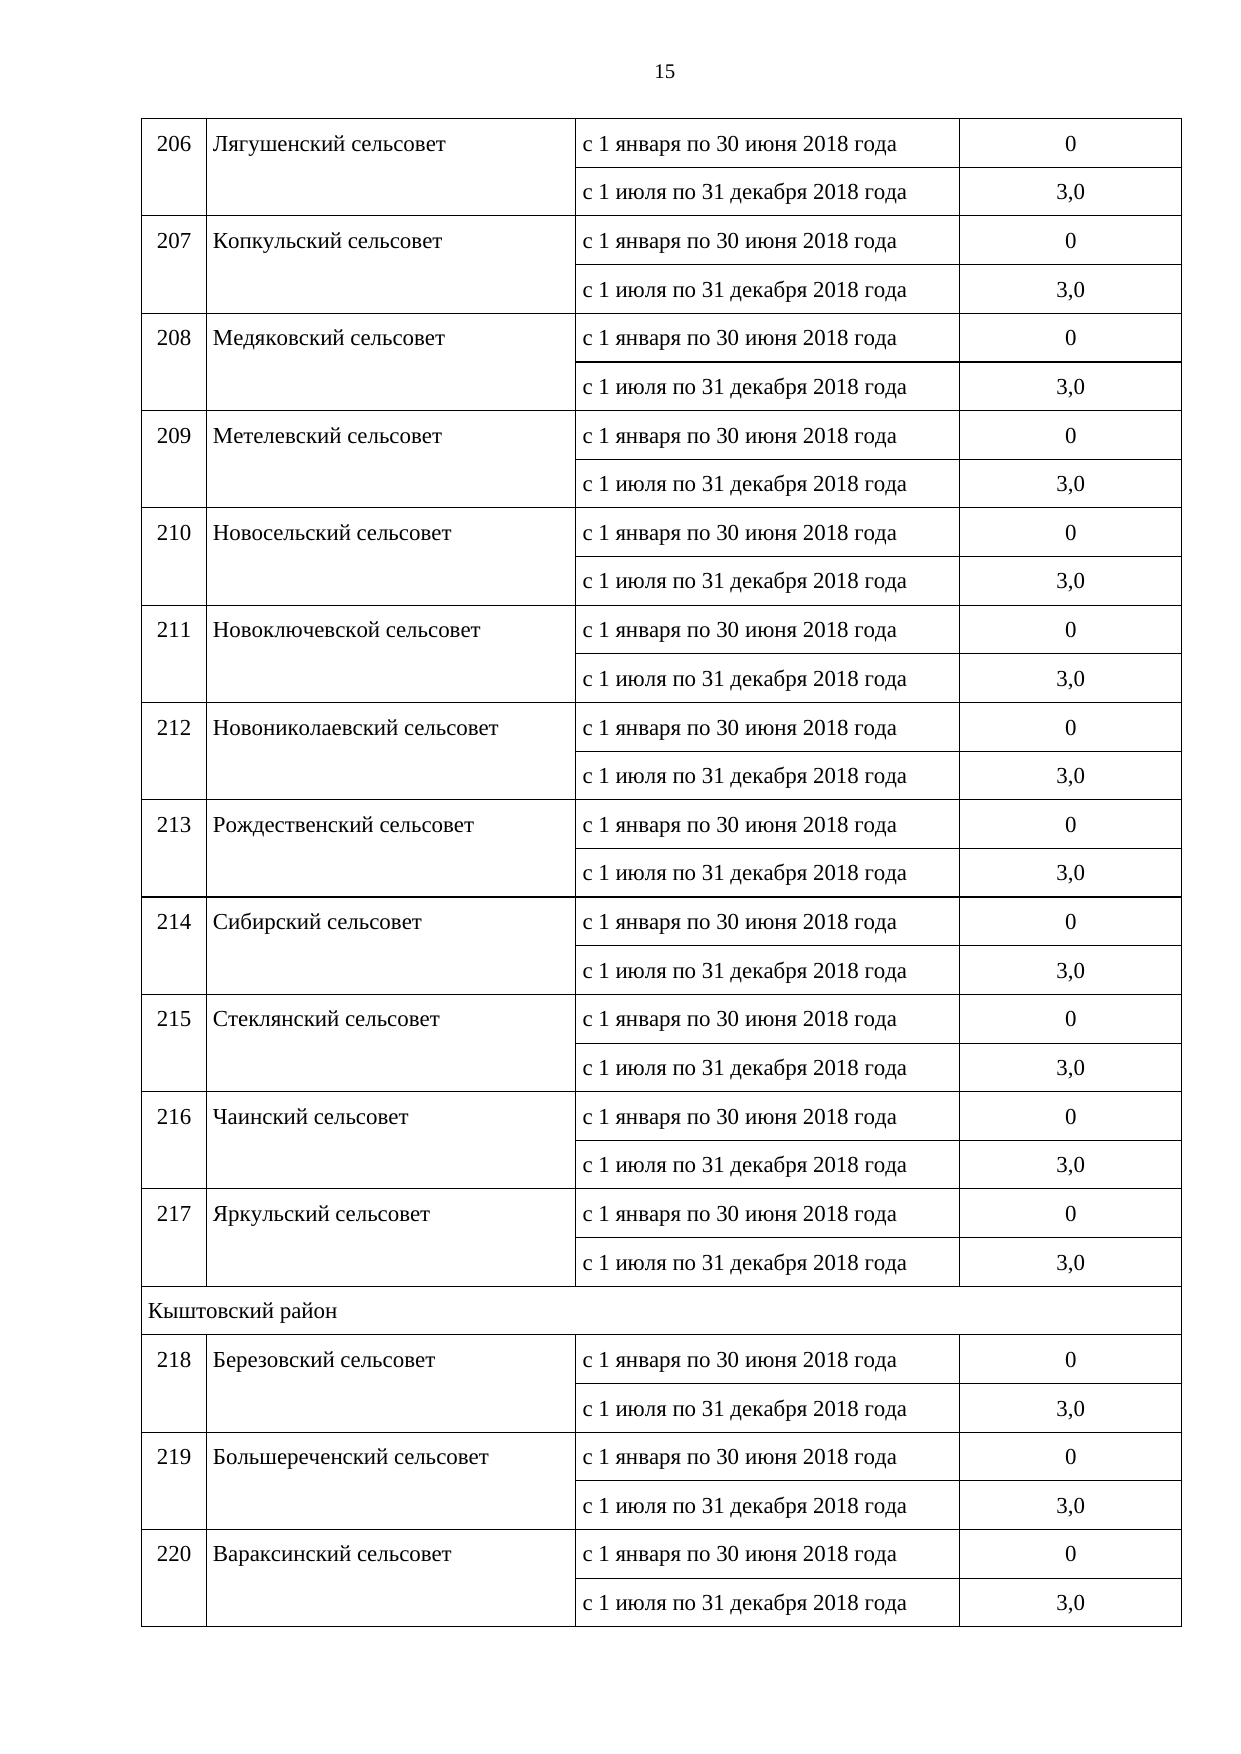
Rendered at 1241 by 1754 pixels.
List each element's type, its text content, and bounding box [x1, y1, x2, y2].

table_cell 0 [960, 606, 1181, 653]
table_cell 0 [960, 411, 1181, 459]
table_cell Большереченский сельсовет [207, 1433, 575, 1529]
table_cell 217 [142, 1189, 206, 1286]
table_cell с 1 июля по 31 декабря 2018 года [576, 752, 959, 799]
table_cell Новосельский сельсовет [207, 508, 575, 604]
table_cell 3,0 [960, 1579, 1181, 1626]
table_cell с 1 июля по 31 декабря 2018 года [576, 946, 959, 994]
table_cell 0 [960, 508, 1181, 556]
table_cell с 1 января по 30 июня 2018 года [576, 1530, 959, 1577]
table_cell 3,0 [960, 752, 1181, 799]
table_cell 0 [960, 119, 1181, 167]
table_cell с 1 января по 30 июня 2018 года [576, 606, 959, 653]
table_cell с 1 января по 30 июня 2018 года [576, 703, 959, 751]
table_cell Березовский сельсовет [207, 1335, 575, 1432]
table_cell 211 [142, 606, 206, 702]
table_cell 3,0 [960, 265, 1181, 313]
table_cell 3,0 [960, 1141, 1181, 1188]
table_cell с 1 января по 30 июня 2018 года [576, 314, 959, 361]
table_cell 216 [142, 1092, 206, 1188]
table_cell с 1 июля по 31 декабря 2018 года [576, 1141, 959, 1188]
table_cell 209 [142, 411, 206, 507]
table_cell с 1 января по 30 июня 2018 года [576, 995, 959, 1042]
table_cell Копкульский сельсовет [207, 216, 575, 313]
table_cell Метелевский сельсовет [207, 411, 575, 507]
table_cell 0 [960, 703, 1181, 751]
table_cell с 1 января по 30 июня 2018 года [576, 216, 959, 264]
table_cell 0 [960, 995, 1181, 1042]
table_cell 213 [142, 800, 206, 896]
table_cell Новоключевской сельсовет [207, 606, 575, 702]
table_cell с 1 июля по 31 декабря 2018 года [576, 460, 959, 507]
table_cell с 1 января по 30 июня 2018 года [576, 1335, 959, 1383]
table_cell 206 [142, 119, 206, 215]
table_cell 208 [142, 314, 206, 410]
table_cell с 1 июля по 31 декабря 2018 года [576, 1481, 959, 1529]
table_cell с 1 июля по 31 декабря 2018 года [576, 849, 959, 896]
table_cell 3,0 [960, 849, 1181, 896]
table_cell Медяковский сельсовет [207, 314, 575, 410]
table_cell с 1 января по 30 июня 2018 года [576, 1189, 959, 1237]
table_cell с 1 января по 30 июня 2018 года [576, 1092, 959, 1140]
table_cell 0 [960, 1433, 1181, 1480]
table_cell с 1 января по 30 июня 2018 года [576, 119, 959, 167]
table_cell с 1 июля по 31 декабря 2018 года [576, 557, 959, 604]
table_cell 0 [960, 898, 1181, 945]
table_cell с 1 января по 30 июня 2018 года [576, 898, 959, 945]
table_cell 215 [142, 995, 206, 1091]
table_cell 3,0 [960, 460, 1181, 507]
table_cell 3,0 [960, 1238, 1181, 1286]
table_cell 220 [142, 1530, 206, 1626]
table_cell с 1 июля по 31 декабря 2018 года [576, 265, 959, 313]
table_cell 3,0 [960, 1384, 1181, 1432]
table_cell Яркульский сельсовет [207, 1189, 575, 1286]
table_cell Рождественский сельсовет [207, 800, 575, 896]
table_cell с 1 июля по 31 декабря 2018 года [576, 1044, 959, 1091]
table_cell 0 [960, 1189, 1181, 1237]
table_cell Сибирский сельсовет [207, 898, 575, 994]
table_cell с 1 июля по 31 декабря 2018 года [576, 1384, 959, 1432]
table_cell 3,0 [960, 1481, 1181, 1529]
table_cell Кыштовский район [142, 1287, 1181, 1334]
table_cell Лягушенский сельсовет [207, 119, 575, 215]
table_cell 3,0 [960, 654, 1181, 702]
table_cell 212 [142, 703, 206, 799]
table_cell 3,0 [960, 946, 1181, 994]
table_cell 0 [960, 1335, 1181, 1383]
table_cell с 1 января по 30 июня 2018 года [576, 411, 959, 459]
table_cell с 1 июля по 31 декабря 2018 года [576, 168, 959, 215]
table_cell с 1 июля по 31 декабря 2018 года [576, 1238, 959, 1286]
table_cell с 1 июля по 31 декабря 2018 года [576, 363, 959, 410]
table_cell Чаинский сельсовет [207, 1092, 575, 1188]
table_cell 207 [142, 216, 206, 313]
table_cell Стеклянский сельсовет [207, 995, 575, 1091]
table_cell 0 [960, 1530, 1181, 1577]
table_cell 0 [960, 216, 1181, 264]
table_cell с 1 января по 30 июня 2018 года [576, 800, 959, 848]
table_cell 218 [142, 1335, 206, 1432]
table_cell 0 [960, 1092, 1181, 1140]
table_cell 3,0 [960, 168, 1181, 215]
table_cell 0 [960, 314, 1181, 361]
table_cell Новониколаевский сельсовет [207, 703, 575, 799]
table_cell с 1 июля по 31 декабря 2018 года [576, 654, 959, 702]
table_cell 3,0 [960, 557, 1181, 604]
table_cell Вараксинский сельсовет [207, 1530, 575, 1626]
table_cell 210 [142, 508, 206, 604]
table_cell 0 [960, 800, 1181, 848]
table_cell 214 [142, 898, 206, 994]
table_cell 3,0 [960, 363, 1181, 410]
table_cell 219 [142, 1433, 206, 1529]
table_cell с 1 июля по 31 декабря 2018 года [576, 1579, 959, 1626]
table_cell с 1 января по 30 июня 2018 года [576, 1433, 959, 1480]
table_cell с 1 января по 30 июня 2018 года [576, 508, 959, 556]
table_cell 3,0 [960, 1044, 1181, 1091]
